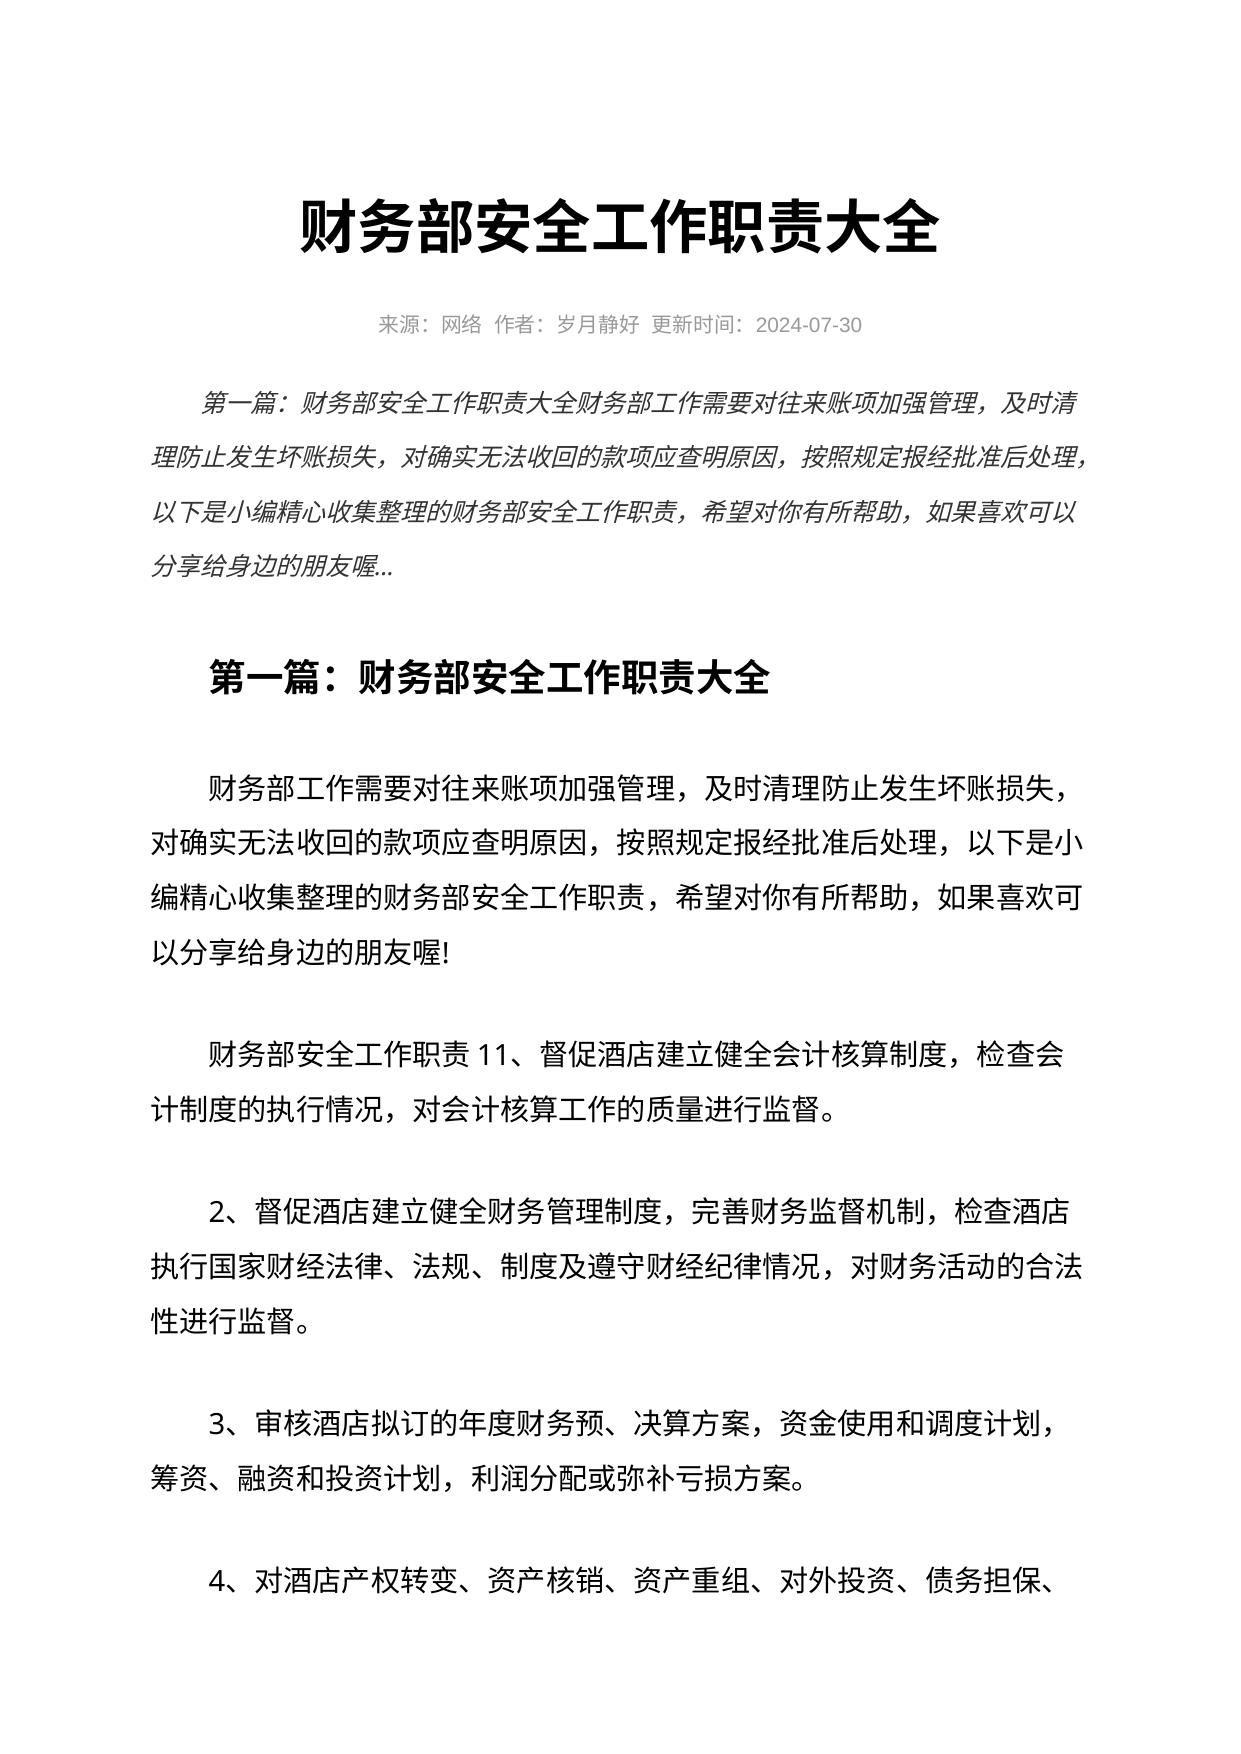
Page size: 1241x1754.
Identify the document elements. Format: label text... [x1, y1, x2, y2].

text 来源：网络 作者：岁月静好 更新时间：2024-07-30 [150, 313, 1090, 337]
text 第一篇：财务部安全工作职责大全财务部工作需要对往来账项加强管理，及时清理防止发生坏账损失，对确实无法收回的款项应查明原因，按照规定报经批准后处理，以下是小编精心收集整理的财务部安全工作职责，希望对你有所帮助，如果喜欢可以分享给身边的朋友喔... [150, 383, 1090, 583]
text 2、督促酒店建立健全财务管理制度，完善财务监督机制，检查酒店执行国家财经法律、法规、制度及遵守财经纪律情况，对财务活动的合法性进行监督。 [150, 1189, 1090, 1341]
text 第一篇：财务部安全工作职责大全 [150, 648, 1090, 702]
text 财务部安全工作职责11、督促酒店建立健全会计核算制度，检查会计制度的执行情况，对会计核算工作的质量进行监督。 [150, 1032, 1090, 1129]
text 财务部工作需要对往来账项加强管理，及时清理防止发生坏账损失，对确实无法收回的款项应查明原因，按照规定报经批准后处理，以下是小编精心收集整理的财务部安全工作职责，希望对你有所帮助，如果喜欢可以分享给身边的朋友喔! [150, 765, 1090, 972]
subtitle 财务部安全工作职责大全 [150, 181, 1090, 266]
text 3、审核酒店拟订的年度财务预、决算方案，资金使用和调度计划，筹资、融资和投资计划，利润分配或弥补亏损方案。 [150, 1400, 1090, 1498]
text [150, 1557, 1090, 1599]
